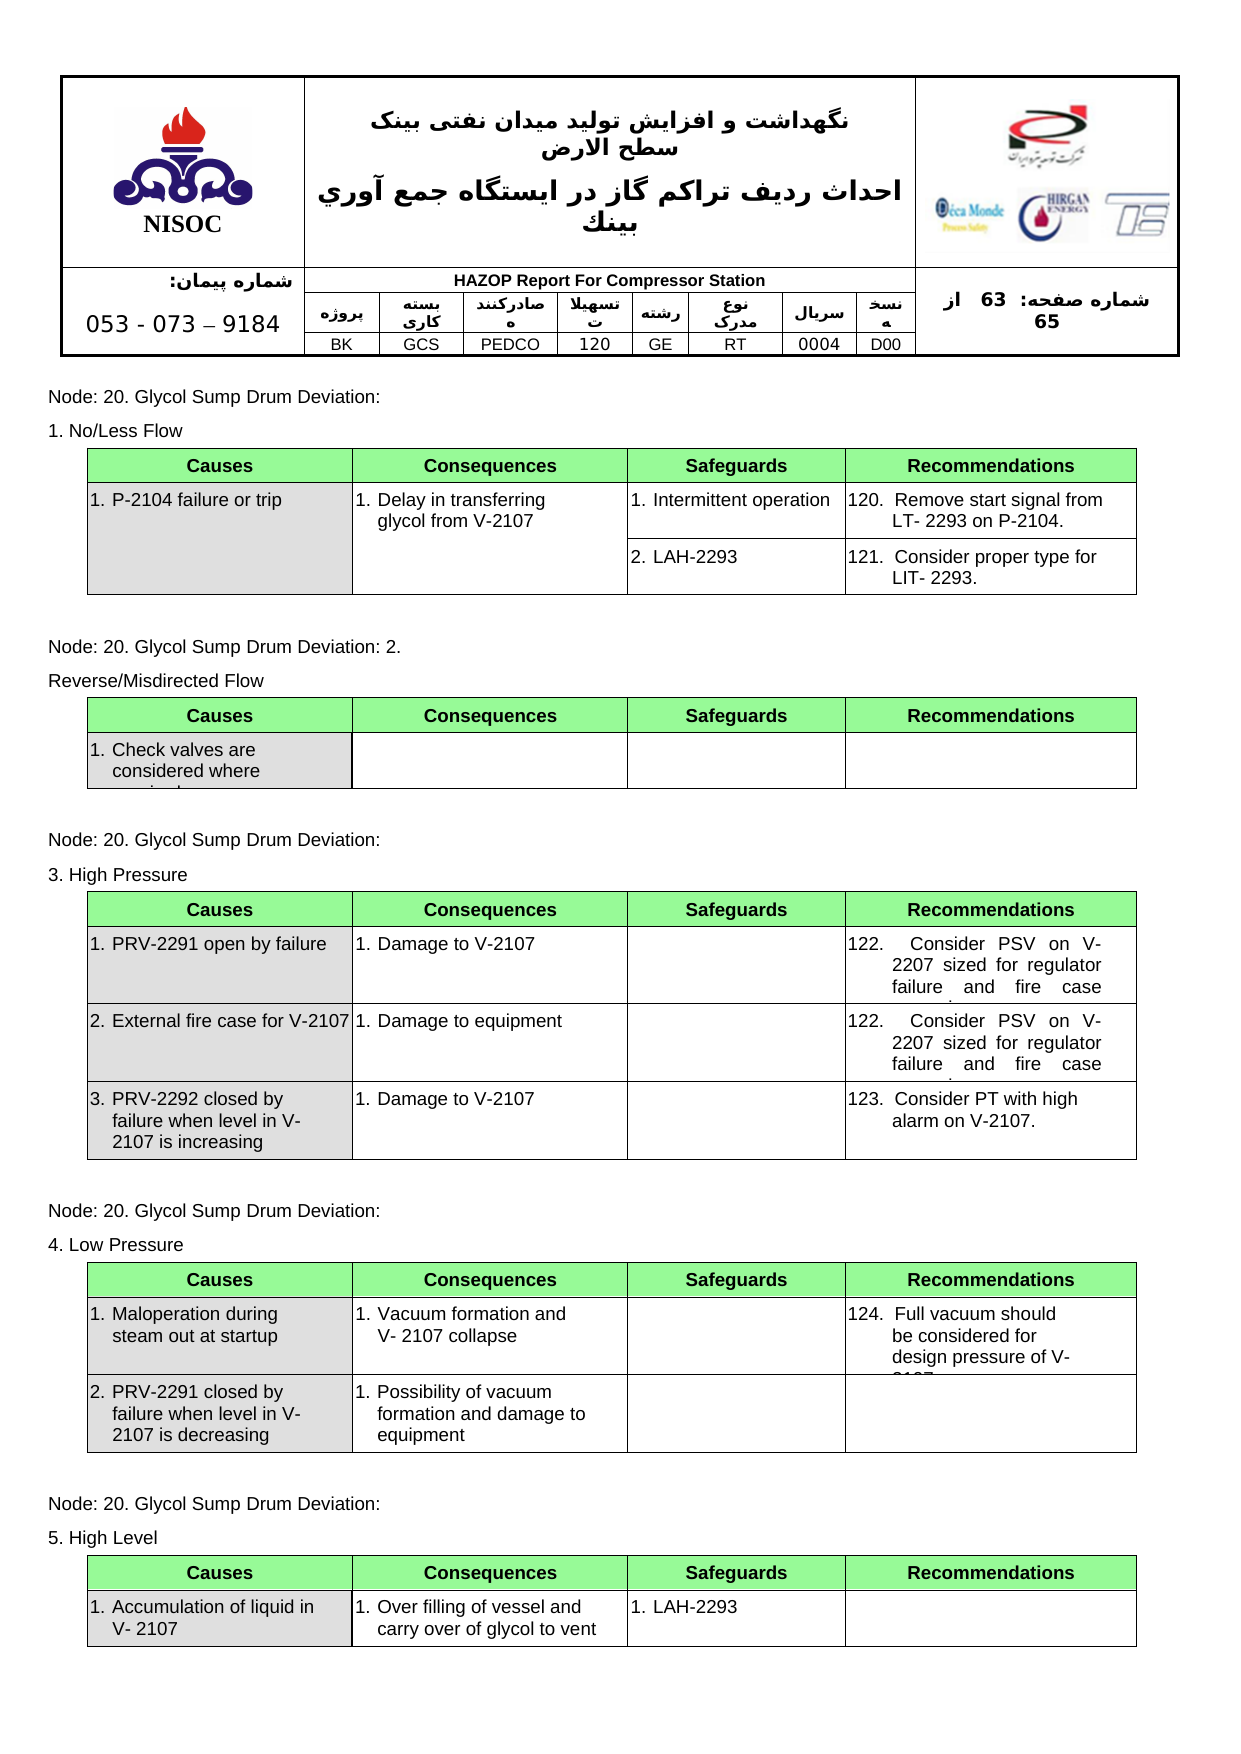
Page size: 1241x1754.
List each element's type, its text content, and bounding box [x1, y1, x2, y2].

text Node: 20. Glycol Sump Drum Deviation: 5. High Level [48, 1493, 396, 1549]
text Node: 20. Glycol Sump Drum Deviation: 2. Reverse/Misdirected Flow [48, 635, 415, 691]
picture [113, 107, 253, 209]
text Node: 20. Glycol Sump Drum Deviation: 4. Low Pressure [48, 1200, 396, 1256]
text Node: 20. Glycol Sump Drum Deviation: 1. No/Less Flow [48, 386, 396, 441]
picture [925, 99, 1171, 254]
text Node: 20. Glycol Sump Drum Deviation: 3. High Pressure [48, 829, 396, 885]
